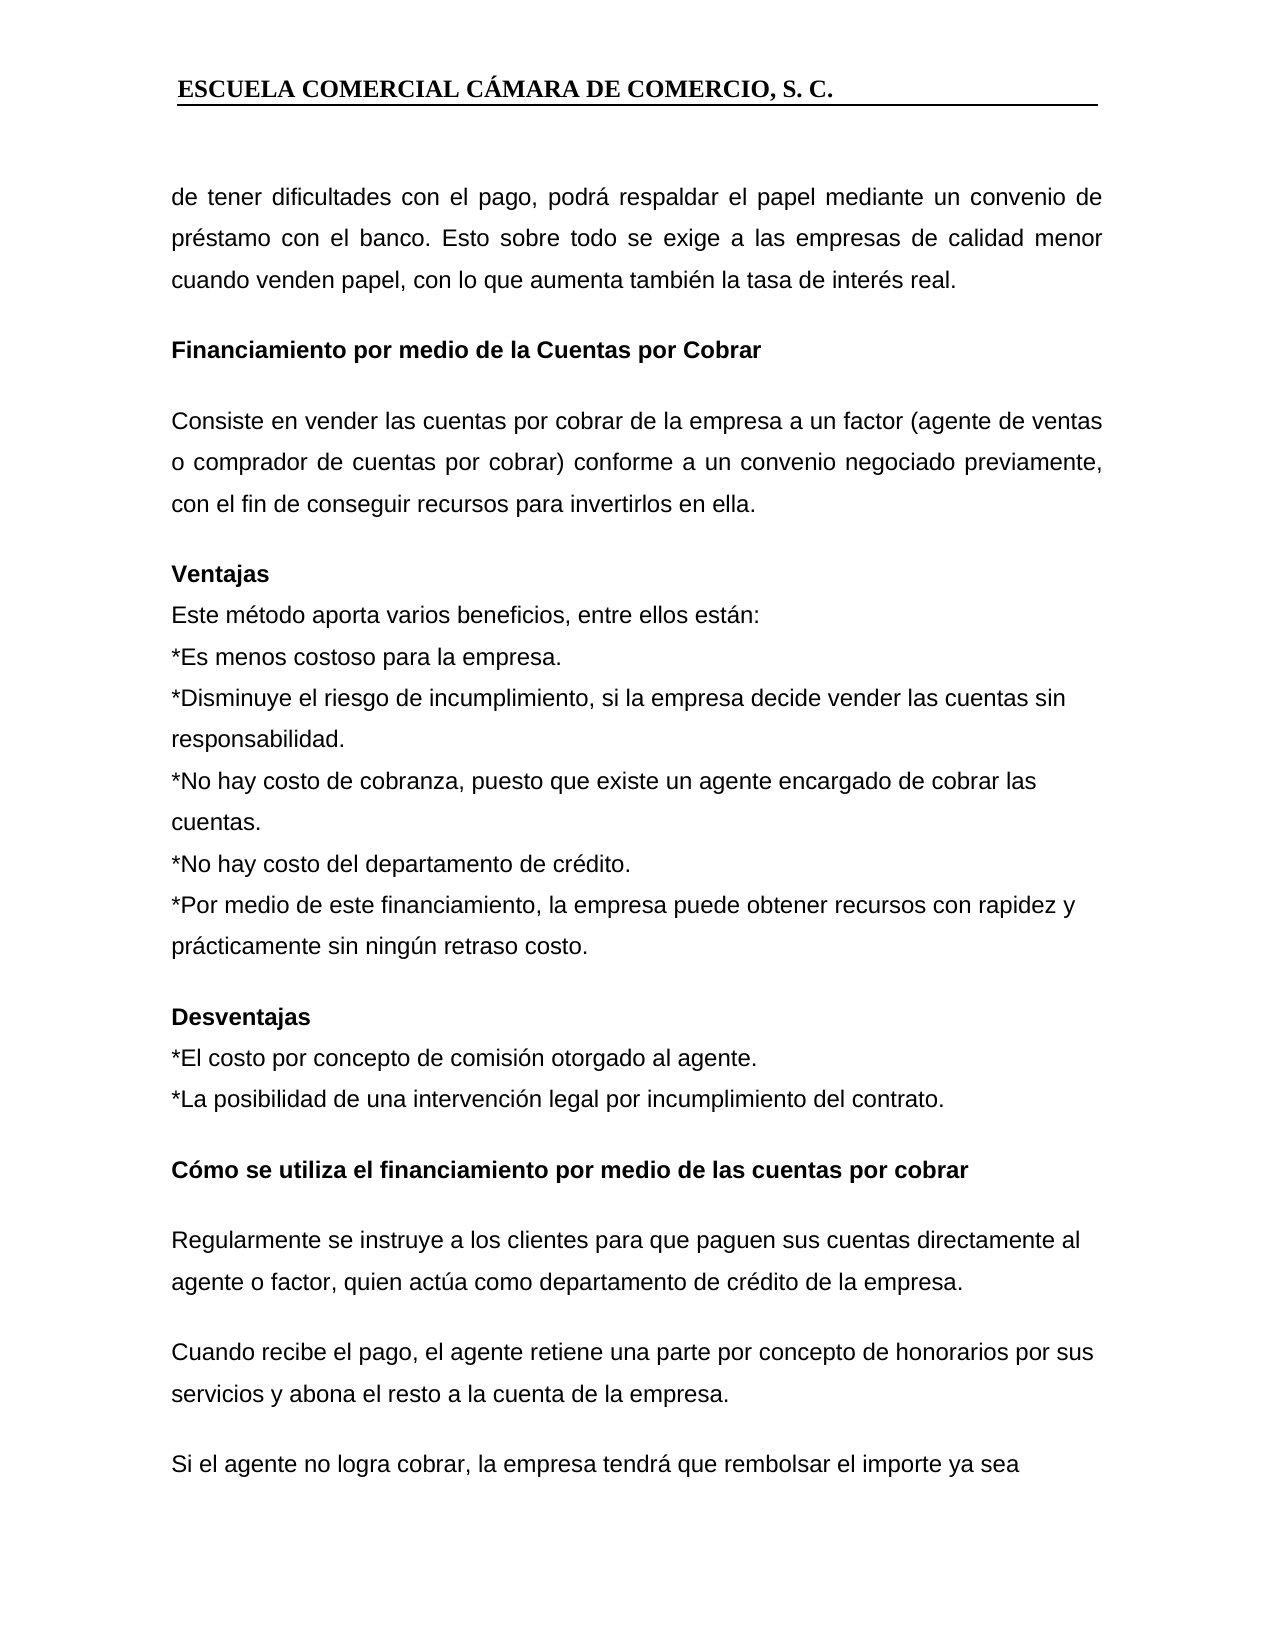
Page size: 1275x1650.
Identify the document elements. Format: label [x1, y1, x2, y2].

table_header [165, 148, 1110, 1484]
